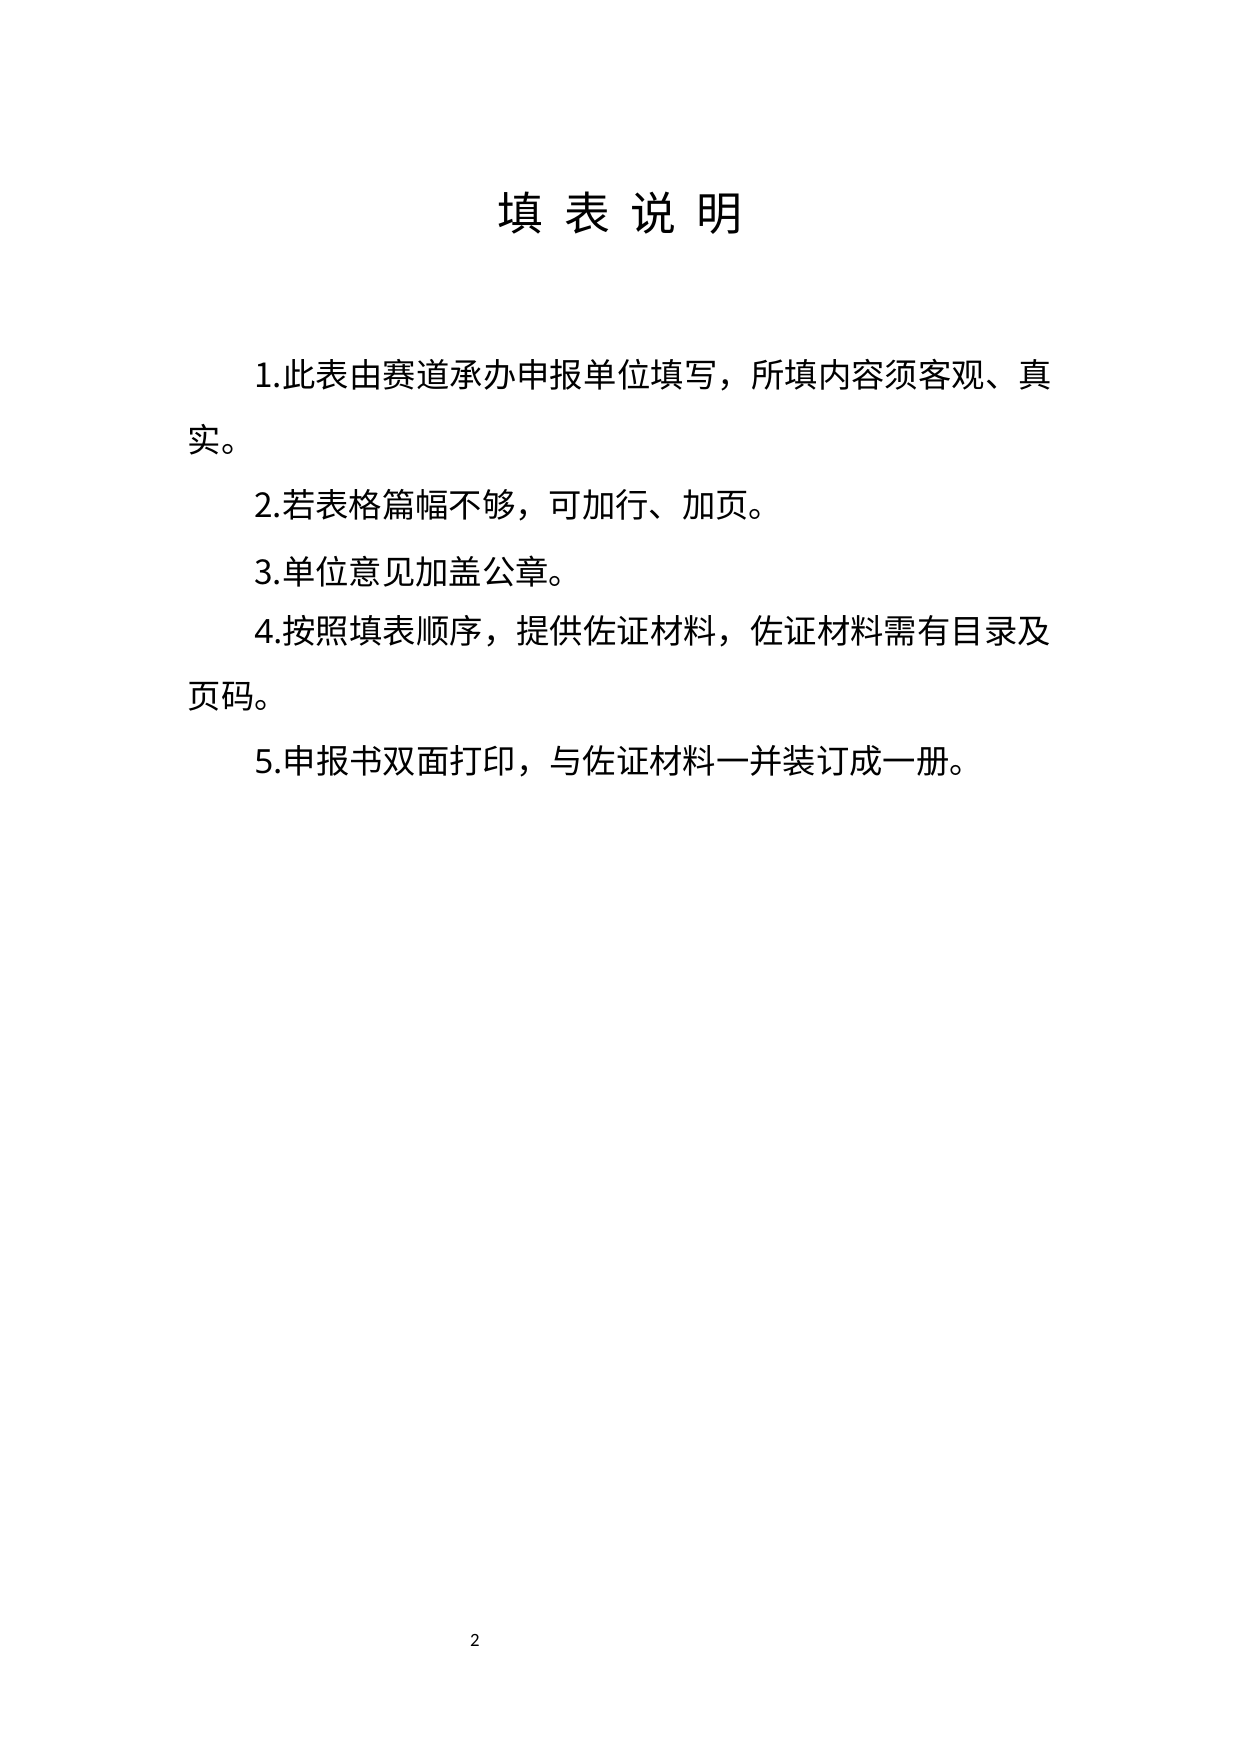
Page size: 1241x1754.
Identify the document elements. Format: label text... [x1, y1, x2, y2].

text 3.单位意见加盖公章。 [187, 536, 1053, 596]
text 5.申报书双面打印，与佐证材料一并装订成一册。 [187, 726, 1053, 791]
text 2.若表格篇幅不够，可加行、加页。 [187, 471, 1053, 536]
text 1.此表由赛道承办申报单位填写，所填内容须客观、真实。 [187, 341, 1053, 471]
text 4.按照填表顺序，提供佐证材料，佐证材料需有目录及页码。 [187, 596, 1053, 726]
text 填 表 说 明 [187, 162, 1053, 259]
